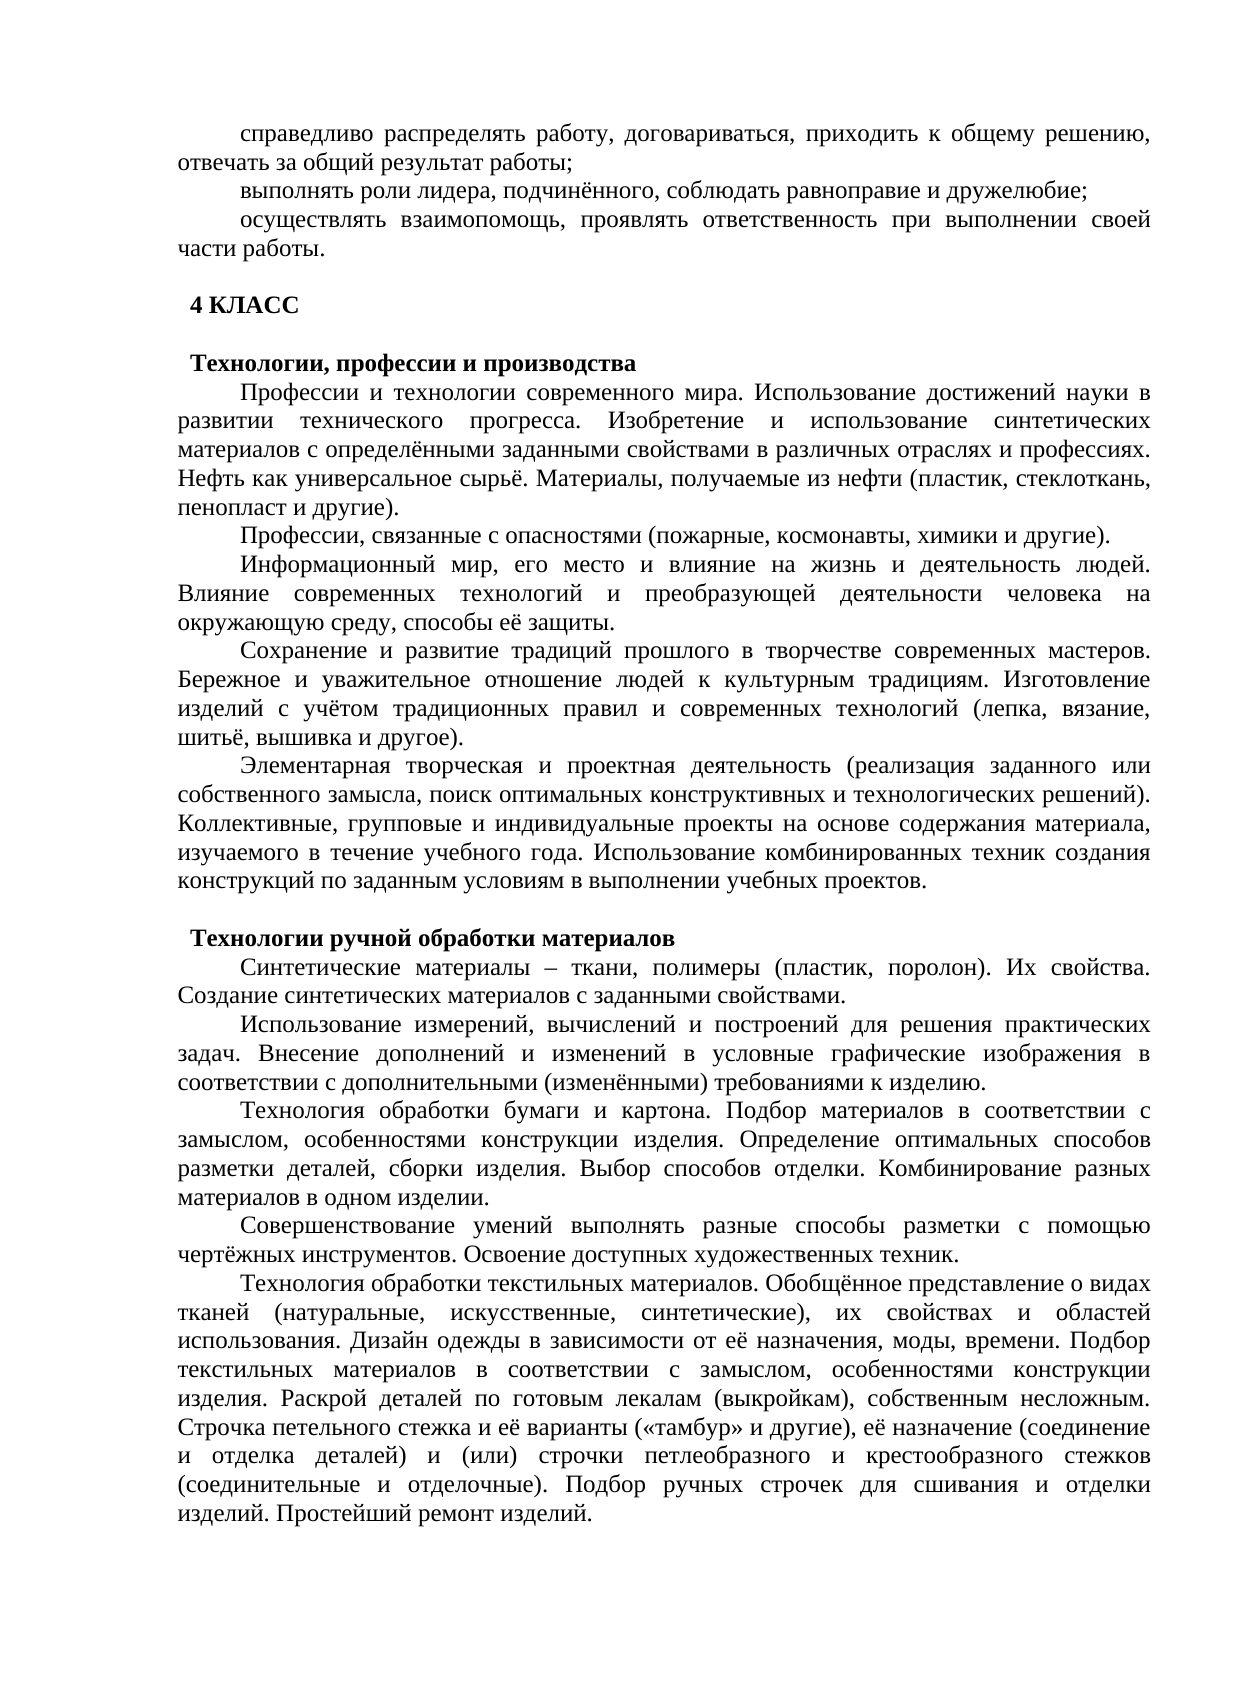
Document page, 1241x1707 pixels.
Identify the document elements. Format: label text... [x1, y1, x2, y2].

text справедливо распределять работу, договариваться, приходить к общему решению, отвечать за общий результат работы; [177, 118, 1152, 176]
text Совершенствование умений выполнять разные способы разметки с помощью чертёжных инструментов. Освоение доступных художественных техник. [177, 1211, 1152, 1268]
text 4 КЛАСС [190, 291, 1152, 319]
text выполнять роли лидера, подчинённого, соблюдать равноправие и дружелюбие; [177, 176, 1152, 204]
text осуществлять взаимопомощь, проявлять ответственность при выполнении своей части работы. [177, 204, 1152, 262]
text Профессии и технологии современного мира. Использование достижений науки в развитии технического прогресса. Изобретение и использование синтетических материалов с определёнными заданными свойствами в различных отраслях и профессиях. Нефть как универсальное сырьё. Материалы, получаемые из нефти (пластик, стеклоткань, пенопласт и другие). [177, 377, 1152, 521]
text Технология обработки текстильных материалов. Обобщённое представление о видах тканей (натуральные, искусственные, синтетические), их свойствах и областей использования. Дизайн одежды в зависимости от её назначения, моды, времени. Подбор текстильных материалов в соответствии с замыслом, особенностями конструкции изделия. Раскрой деталей по готовым лекалам (выкройкам), собственным несложным. Строчка петельного стежка и её варианты («тамбур» и другие), её назначение (соединение и отделка деталей) и (или) строчки петлеобразного и крестообразного стежков (соединительные и отделочные). Подбор ручных строчек для сшивания и отделки изделий. Простейший ремонт изделий. [177, 1268, 1152, 1527]
text Технологии, профессии и производства [190, 348, 1152, 377]
text Информационный мир, его место и влияние на жизнь и деятельность людей. Влияние современных технологий и преобразующей деятельности человека на окружающую среду, способы её защиты. [177, 549, 1152, 636]
text Технологии ручной обработки материалов [190, 923, 1152, 952]
text Технология обработки бумаги и картона. Подбор материалов в соответствии с замыслом, особенностями конструкции изделия. Определение оптимальных способов разметки деталей, сборки изделия. Выбор способов отделки. Комбинирование разных материалов в одном изделии. [177, 1096, 1152, 1211]
text Использование измерений, вычислений и построений для решения практических задач. Внесение дополнений и изменений в условные графические изображения в соответствии с дополнительными (изменёнными) требованиями к изделию. [177, 1009, 1152, 1096]
text Элементарная творческая и проектная деятельность (реализация заданного или собственного замысла, поиск оптимальных конструктивных и технологических решений). Коллективные, групповые и индивидуальные проекты на основе содержания материала, изучаемого в течение учебного года. Использование комбинированных техник создания конструкций по заданным условиям в выполнении учебных проектов. [177, 751, 1152, 894]
text Синтетические материалы – ткани, полимеры (пластик, поролон). Их свойства. Создание синтетических материалов с заданными свойствами. [177, 952, 1152, 1009]
text Сохранение и развитие традиций прошлого в творчестве современных мастеров. Бережное и уважительное отношение людей к культурным традициям. Изготовление изделий с учётом традиционных правил и современных технологий (лепка, вязание, шитьё, вышивка и другое). [177, 636, 1152, 751]
text Профессии, связанные с опасностями (пожарные, космонавты, химики и другие). [177, 521, 1152, 549]
